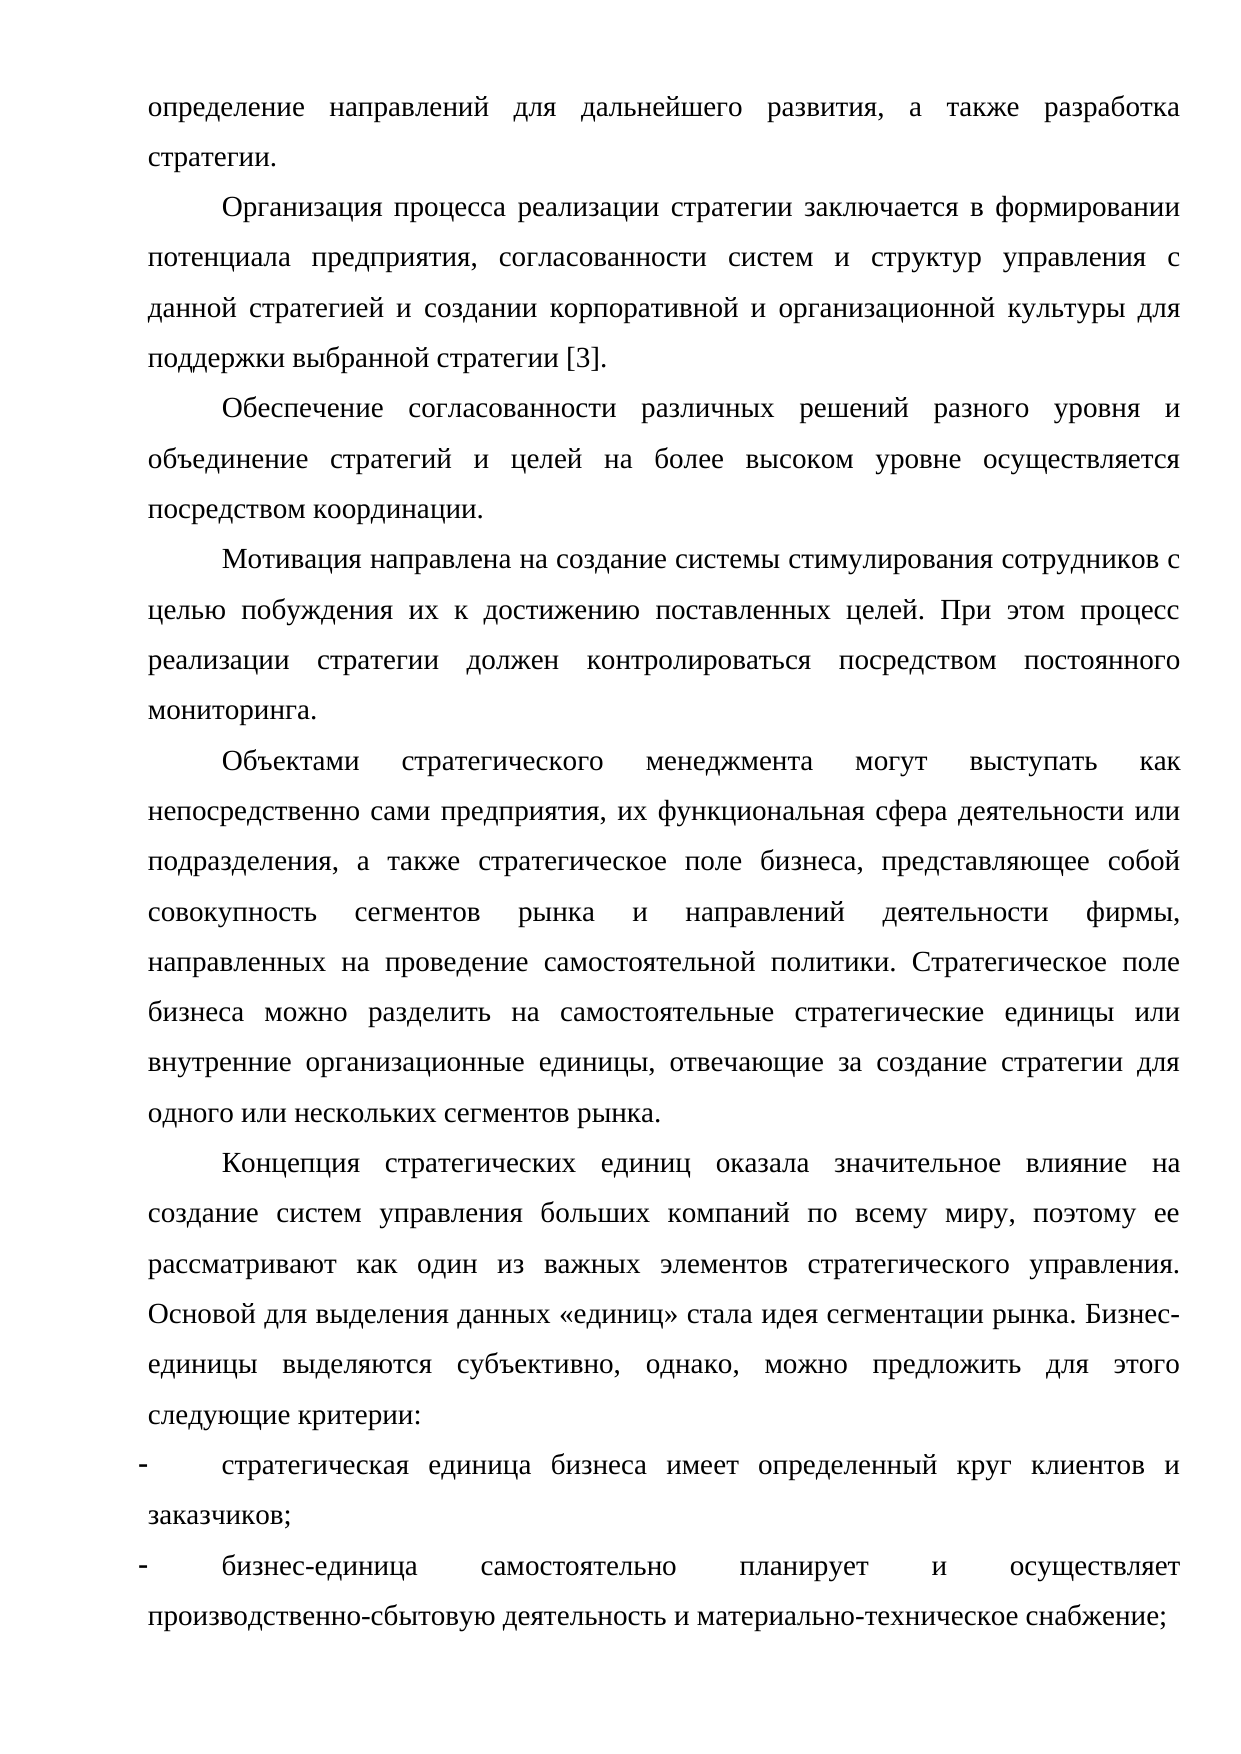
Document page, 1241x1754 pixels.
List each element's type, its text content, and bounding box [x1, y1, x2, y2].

text Мотивация направлена на создание системы стимулирования сотрудников с целью побуждения их к достижению поставленных целей. При этом процесс реализации стратегии должен контролироваться посредством постоянного мониторинга. [148, 541, 1181, 726]
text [148, 89, 1181, 172]
text Обеспечение согласованности различных решений разного уровня и объединение стратегий и целей на более высоком уровне осуществляется посредством координации. [148, 391, 1181, 525]
text Концепция стратегических единиц оказала значительное влияние на создание систем управления больших компаний по всему миру, поэтому ее рассматривают как один из важных элементов стратегического управления. Основой для выделения данных «единиц» стала идея сегментации рынка. Бизнес-единицы выделяются субъективно, однако, можно предложить для этого следующие критерии: [148, 1145, 1181, 1430]
text Организация процесса реализации стратегии заключается в формировании потенциала предприятия, согласованности систем и структур управления с данной стратегией и создании корпоративной и организационной культуры для поддержки выбранной стратегии [3]. [148, 189, 1181, 374]
list бизнес-единица самостоятельно планирует и осуществляет производственно-сбытовую деятельность и материально-техническое снабжение; [148, 1548, 1181, 1632]
text Объектами стратегического менеджмента могут выступать как непосредственно сами предприятия, их функциональная сфера деятельности или подразделения, а также стратегическое поле бизнеса, представляющее собой совокупность сегментов рынка и направлений деятельности фирмы, направленных на проведение самостоятельной политики. Стратегическое поле бизнеса можно разделить на самостоятельные стратегические единицы или внутренние организационные единицы, отвечающие за создание стратегии для одного или нескольких сегментов рынка. [148, 743, 1181, 1128]
list стратегическая единица бизнеса имеет определенный круг клиентов и заказчиков; [148, 1447, 1181, 1531]
